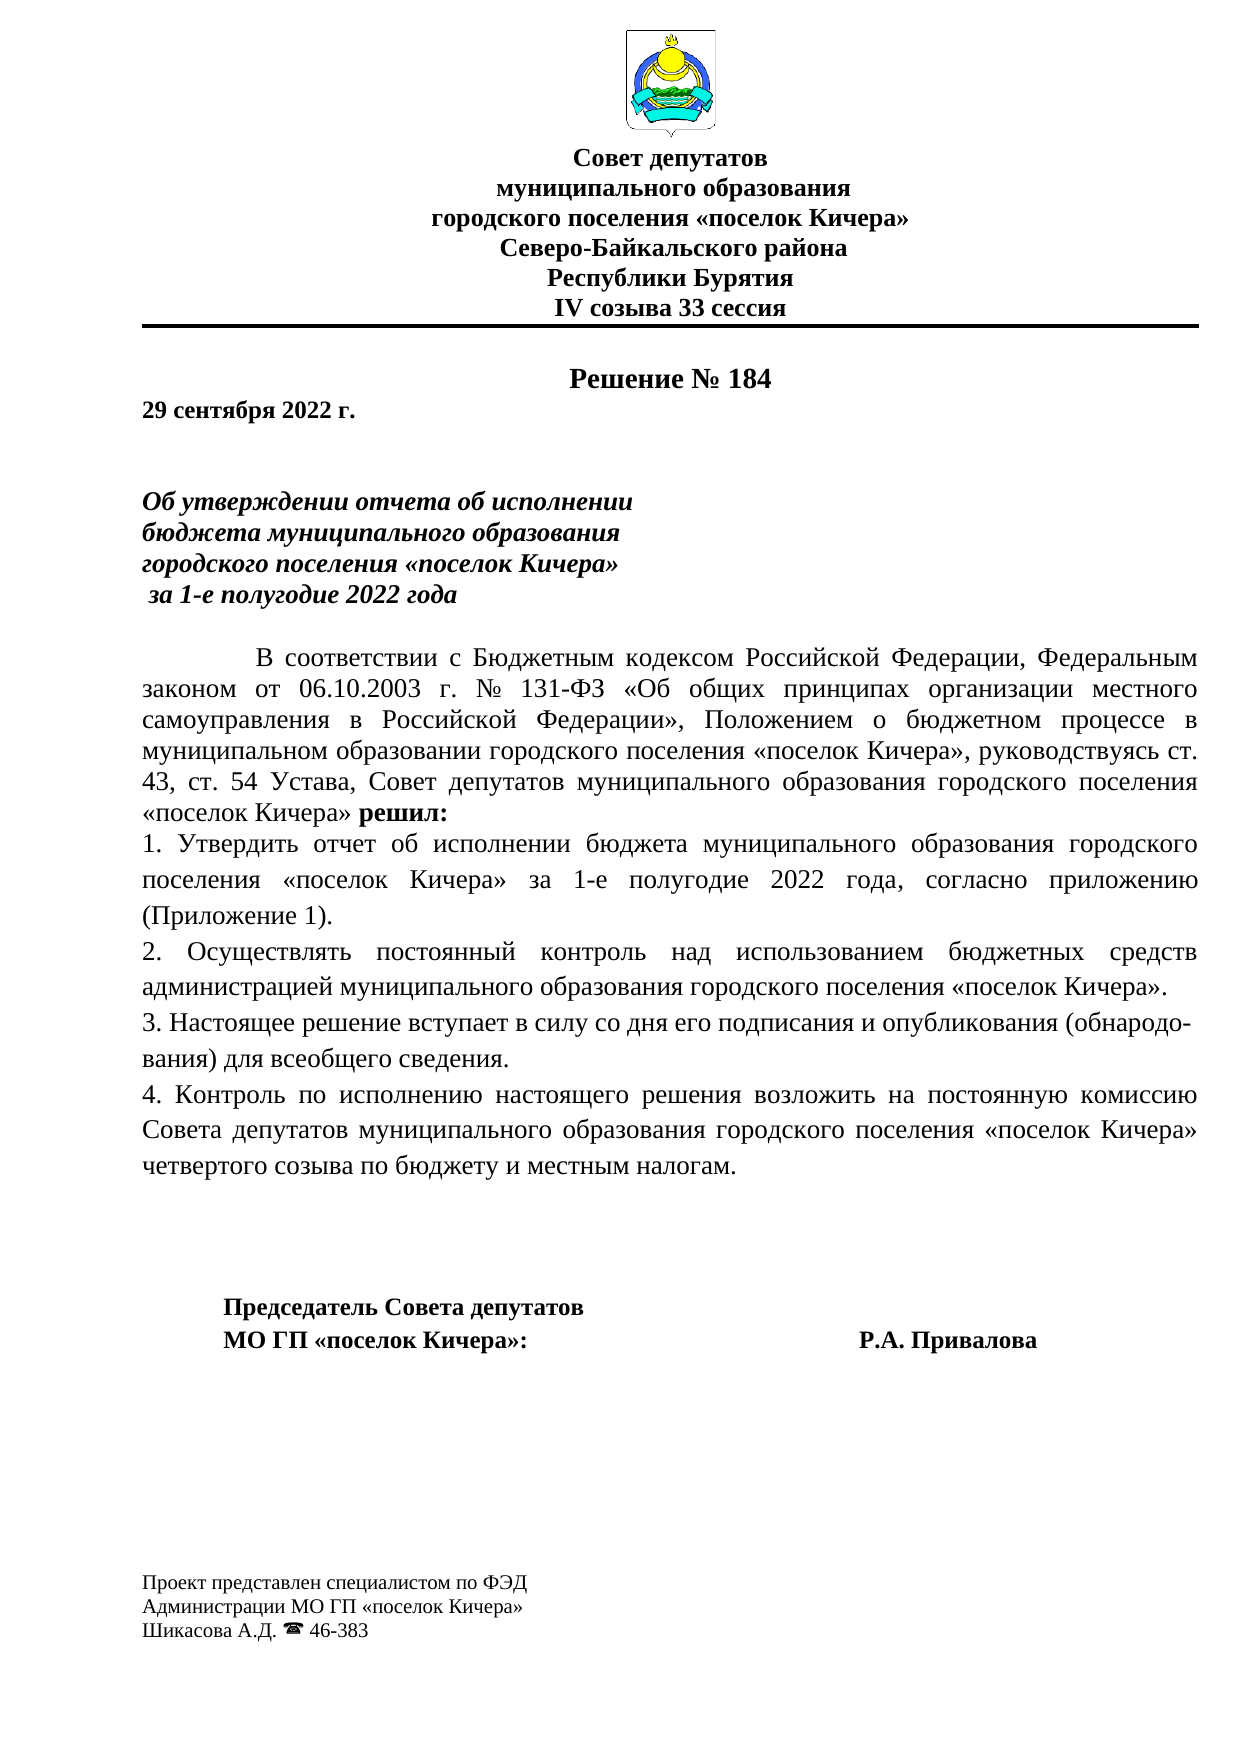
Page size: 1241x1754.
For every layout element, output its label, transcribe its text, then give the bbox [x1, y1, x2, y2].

text В соответствии с Бюджетным кодексом Российской Федерации, Федеральным законом от 06.10.2003 г. № 131-ФЗ «Об общих принципах организации местного самоуправления в Российской Федерации», Положением о бюджетном процессе в муниципальном образовании городского поселения «поселок Кичера», руководствуясь ст. 43, ст. 54 Устава, Совет депутатов муниципального образования городского поселения «поселок Кичера» решил: [142, 641, 1199, 828]
subtitle городского поселения «поселок Кичера» [142, 202, 1199, 232]
subtitle муниципального образования [142, 172, 1199, 202]
text 3. Настоящее решение вступает в силу со дня его подписания и опубликования (обнародо- [142, 1006, 1199, 1037]
text за 1-е полугодие 2022 года [142, 578, 1199, 609]
text 29 сентября 2022 г. [142, 395, 1199, 423]
subtitle IV созыва 33 сессия [142, 292, 1199, 324]
text 1. Утвердить отчет об исполнении бюджета муниципального образования городского поселения «поселок Кичера» за 1-е полугодие 2022 года, согласно приложению (Приложение 1). [142, 828, 1199, 930]
text 4. Контроль по исполнению настоящего решения возложить на постоянную комиссию Совета депутатов муниципального образования городского поселения «поселок Кичера» четвертого созыва по бюджету и местным налогам. [142, 1078, 1199, 1180]
text вания) для всеобщего сведения. [142, 1042, 1199, 1073]
text 2. Осуществлять постоянный контроль над использованием бюджетных средств администрацией муниципального образования городского поселения «поселок Кичера». [142, 935, 1199, 1002]
text бюджета муниципального образования [142, 516, 1199, 547]
text Председатель Совета депутатов [142, 1292, 1199, 1321]
subtitle Республики Бурятия [142, 262, 1199, 292]
text Шикасова А.Д. 46-383 [142, 1618, 1199, 1642]
text Проект представлен специалистом по ФЭД [142, 1570, 1199, 1594]
subtitle Совет депутатов [142, 142, 1199, 172]
text Об утверждении отчета об исполнении [142, 485, 1199, 516]
text Администрации МО ГП «поселок Кичера» [142, 1594, 1199, 1618]
text МО ГП «поселок Кичера»: Р.А. Привалова [142, 1325, 1199, 1354]
text Решение № 184 [142, 361, 1199, 395]
subtitle Северо-Байкальского района [142, 232, 1199, 262]
text городского поселения «поселок Кичера» [142, 547, 1199, 578]
